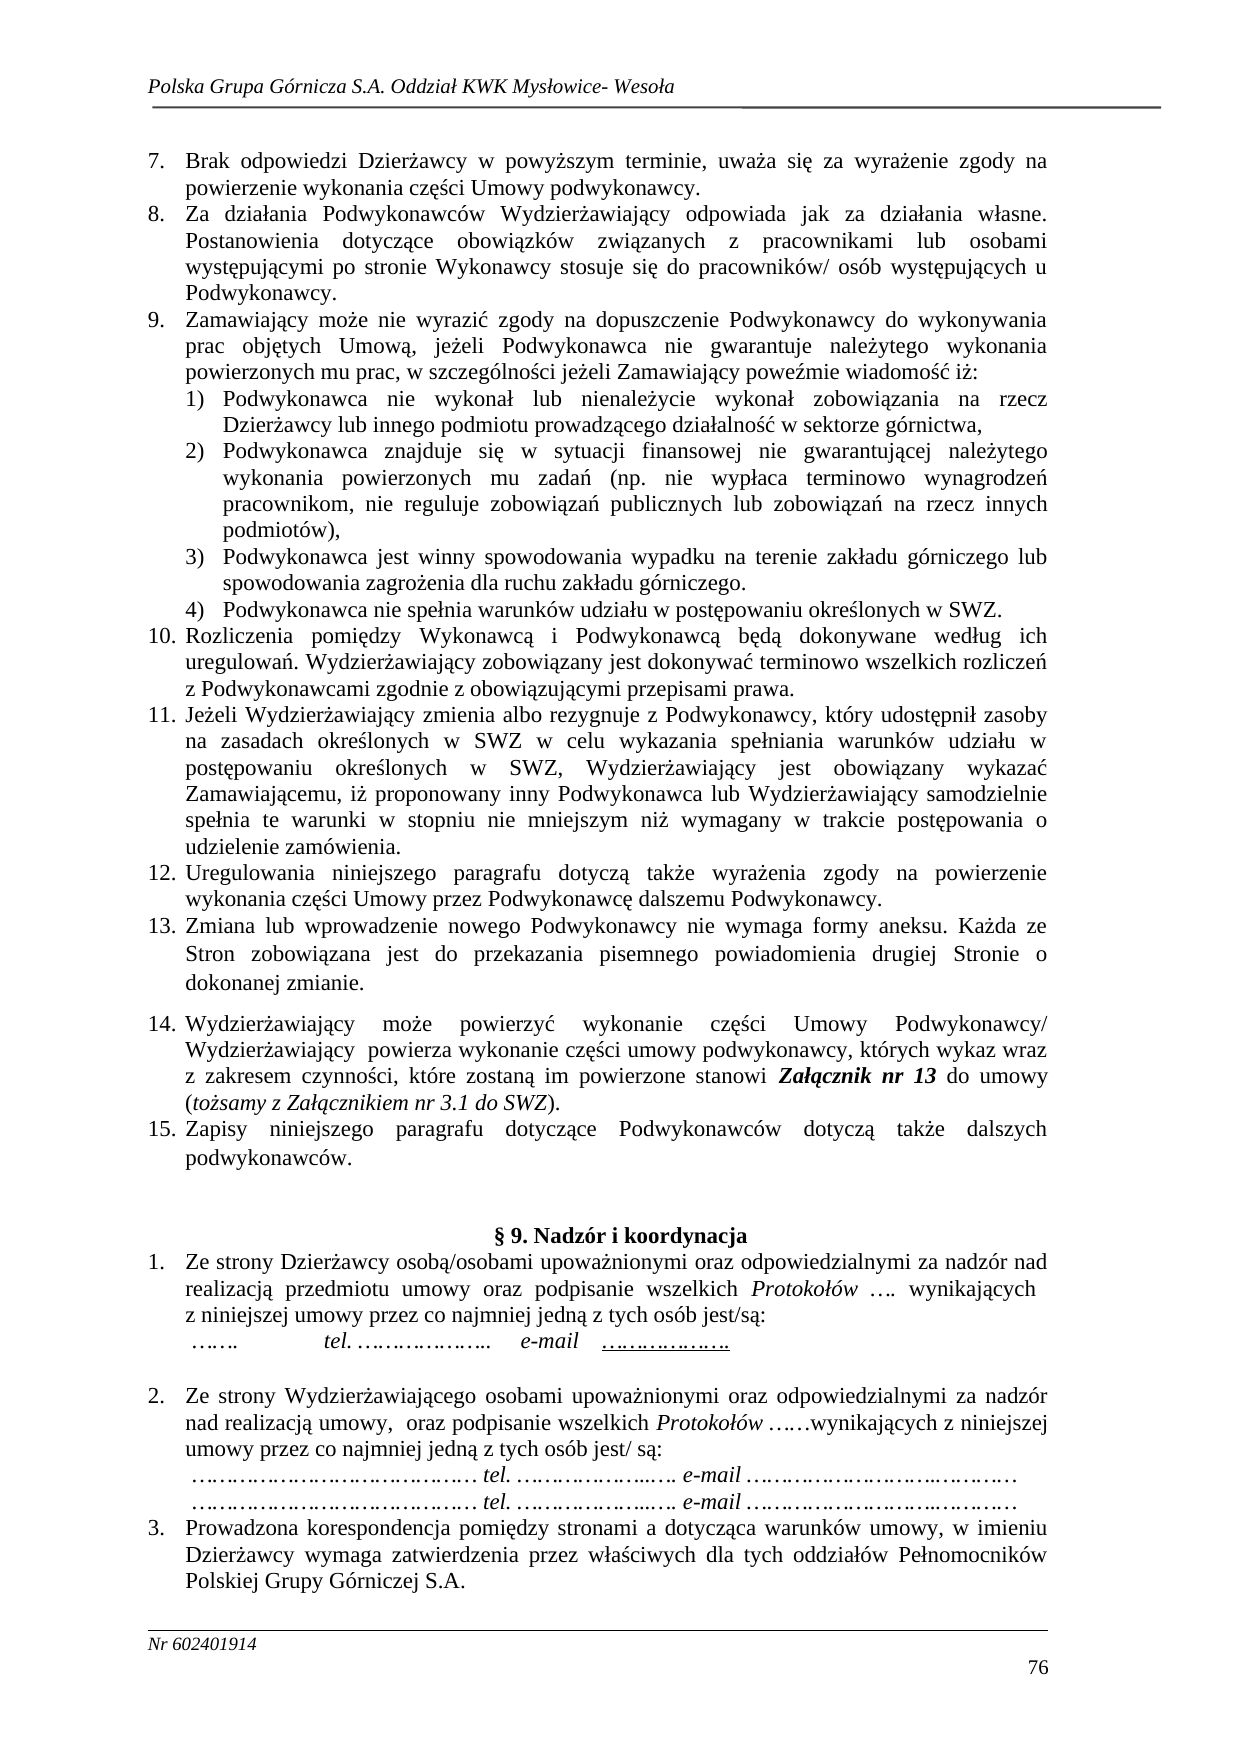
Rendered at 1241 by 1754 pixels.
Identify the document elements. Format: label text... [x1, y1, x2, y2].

list Zapisy niniejszego paragrafu dotyczące Podwykonawców dotyczą także dalszych podwykonawców. [148, 1115, 1048, 1170]
list Prowadzona korespondencja pomiędzy stronami a dotycząca warunków umowy, w imieniu Dzierżawcy wymaga zatwierdzenia przez właściwych dla tych oddziałów Pełnomocników Polskiej Grupy Górniczej S.A. [148, 1514, 1048, 1593]
list Ze strony Dzierżawcy osobą/osobami upoważnionymi oraz odpowiedzialnymi za nadzór nad realizacją przedmiotu umowy oraz podpisanie wszelkich Protokołów …. wynikających z niniejszej umowy przez co najmniej jedną z tych osób jest/są: [148, 1248, 1048, 1327]
list Podwykonawca nie wykonał lub nienależycie wykonał zobowiązania na rzecz Dzierżawcy lub innego podmiotu prowadzącego działalność w sektorze górnictwa, [185, 385, 1048, 437]
list Uregulowania niniejszego paragrafu dotyczą także wyrażenia zgody na powierzenie wykonania części Umowy przez Podwykonawcę dalszemu Podwykonawcy. [148, 859, 1048, 912]
text …………………………………… tel. ………………..…. e-mail ……………………….………… [192, 1488, 1048, 1514]
subtitle § 9. Nadzór i koordynacja [193, 1222, 1048, 1248]
list Jeżeli Wydzierżawiający zmienia albo rezygnuje z Podwykonawcy, który udostępnił zasoby na zasadach określonych w SWZ w celu wykazania spełniania warunków udziału w postępowaniu określonych w SWZ, Wydzierżawiający jest obowiązany wykazać Zamawiającemu, iż proponowany inny Podwykonawca lub Wydzierżawiający samodzielnie spełnia te warunki w stopniu nie mniejszym niż wymagany w trakcie postępowania o udzielenie zamówienia. [148, 701, 1048, 859]
list Za działania Podwykonawców Wydzierżawiający odpowiada jak za działania własne. Postanowienia dotyczące obowiązków związanych z pracownikami lub osobami występującymi po stronie Wykonawcy stosuje się do pracowników/ osób występujących u Podwykonawcy. [148, 200, 1048, 306]
list Zamawiający może nie wyrazić zgody na dopuszczenie Podwykonawcy do wykonywania prac objętych Umową, jeżeli Podwykonawca nie gwarantuje należytego wykonania powierzonych mu prac, w szczególności jeżeli Zamawiający poweźmie wiadomość iż: [148, 306, 1048, 385]
list Ze strony Wydzierżawiającego osobami upoważnionymi oraz odpowiedzialnymi za nadzór nad realizacją umowy, oraz podpisanie wszelkich Protokołów ……wynikających z niniejszej umowy przez co najmniej jedną z tych osób jest/ są: [148, 1382, 1048, 1462]
list Podwykonawca nie spełnia warunków udziału w postępowaniu określonych w SWZ. [185, 596, 1048, 622]
list Podwykonawca jest winny spowodowania wypadku na terenie zakładu górniczego lub spowodowania zagrożenia dla ruchu zakładu górniczego. [185, 543, 1048, 596]
list Wydzierżawiający może powierzyć wykonanie części Umowy Podwykonawcy/ Wydzierżawiający powierza wykonanie części umowy podwykonawcy, których wykaz wraz z zakresem czynności, które zostaną im powierzone stanowi Załącznik nr 13 do umowy (tożsamy z Załącznikiem nr 3.1 do SWZ). [148, 1010, 1048, 1115]
list Brak odpowiedzi Dzierżawcy w powyższym terminie, uważa się za wyrażenie zgody na powierzenie wykonania części Umowy podwykonawcy. [148, 148, 1048, 200]
list Zmiana lub wprowadzenie nowego Podwykonawcy nie wymaga formy aneksu. Każda ze Stron zobowiązana jest do przekazania pisemnego powiadomienia drugiej Stronie o dokonanej zmianie. [148, 912, 1048, 995]
text ……. tel. ……………….. e-mail ………………. [192, 1327, 1048, 1354]
list Rozliczenia pomiędzy Wykonawcą i Podwykonawcą będą dokonywane według ich uregulowań. Wydzierżawiający zobowiązany jest dokonywać terminowo wszelkich rozliczeń z Podwykonawcami zgodnie z obowiązującymi przepisami prawa. [148, 622, 1048, 701]
text …………………………………… tel. ………………..…. e-mail ……………………….………… [192, 1462, 1048, 1488]
list Podwykonawca znajduje się w sytuacji finansowej nie gwarantującej należytego wykonania powierzonych mu zadań (np. nie wypłaca terminowo wynagrodzeń pracownikom, nie reguluje zobowiązań publicznych lub zobowiązań na rzecz innych podmiotów), [185, 437, 1048, 543]
